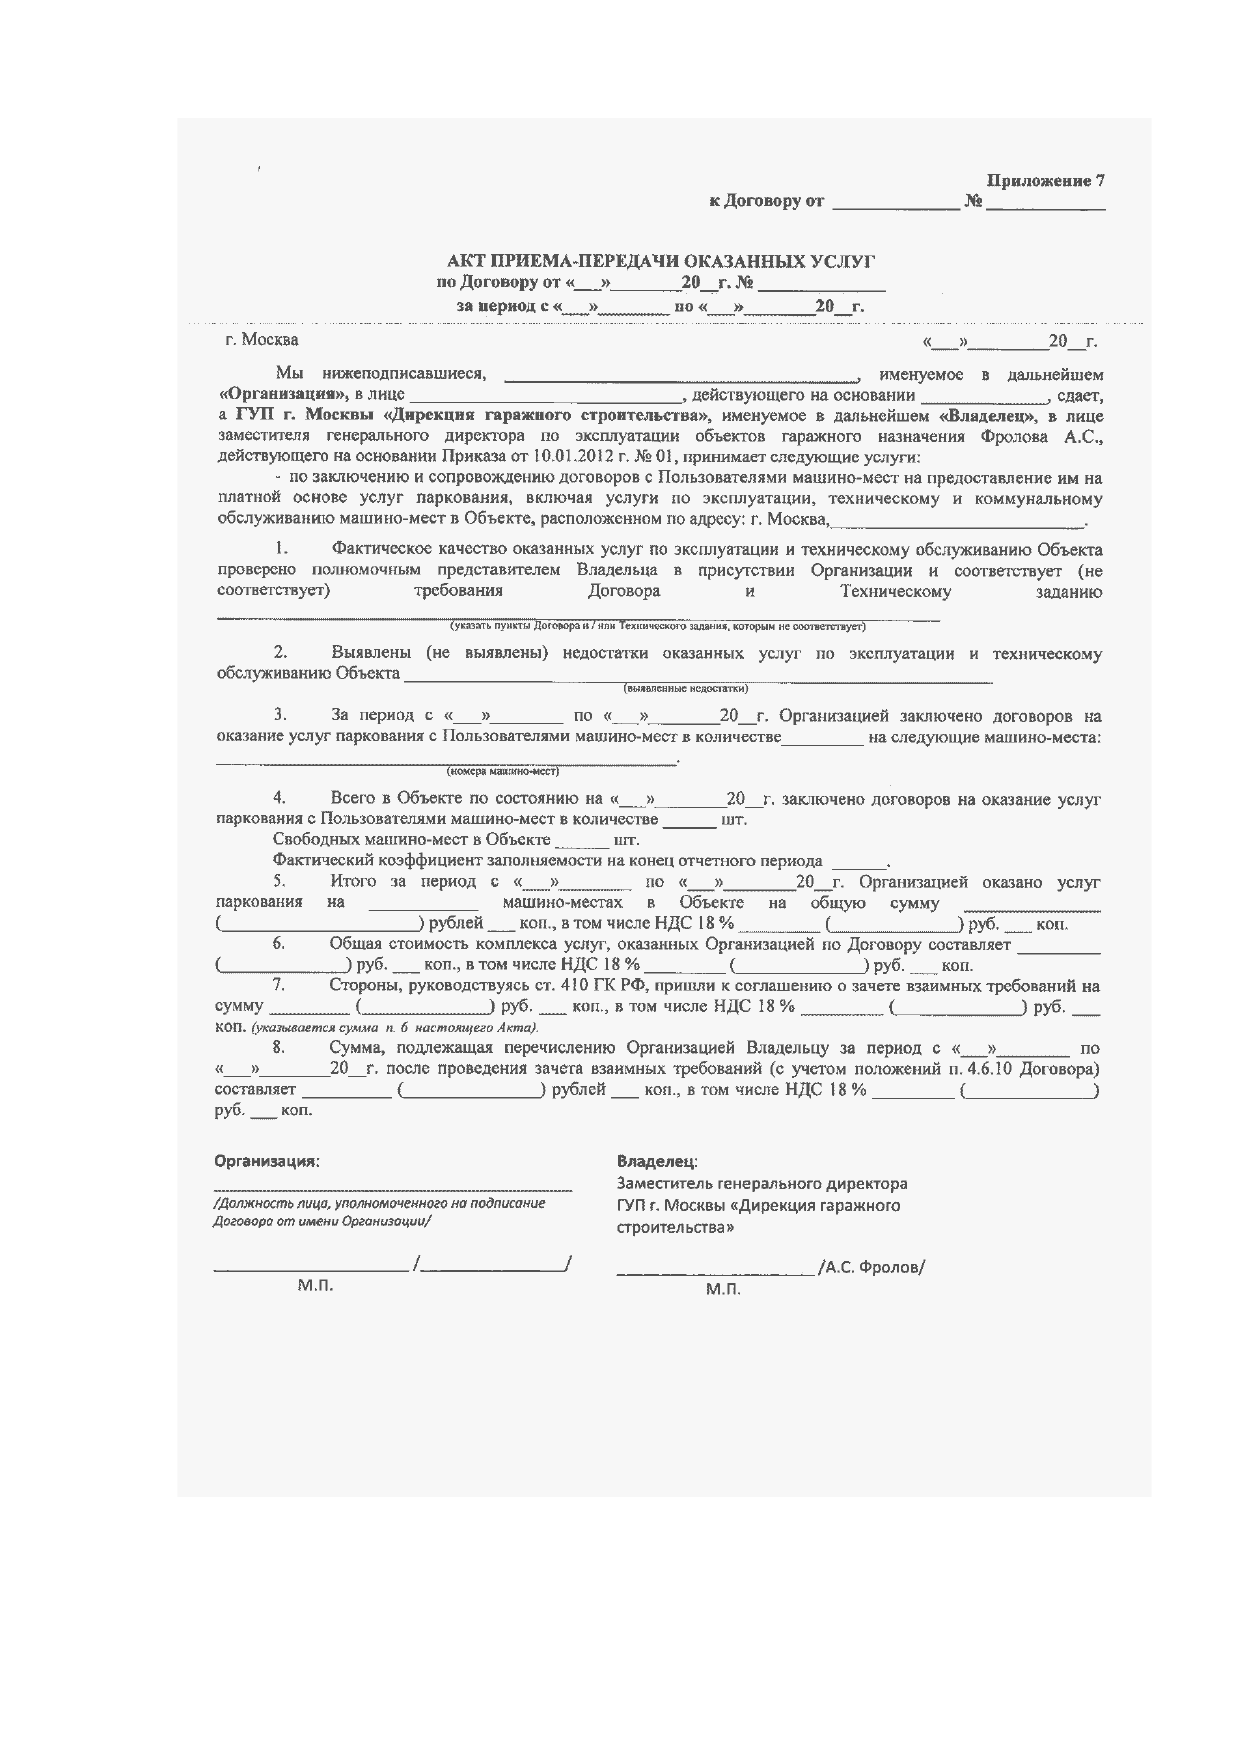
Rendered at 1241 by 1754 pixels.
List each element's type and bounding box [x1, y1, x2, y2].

picture [177, 118, 1152, 1497]
